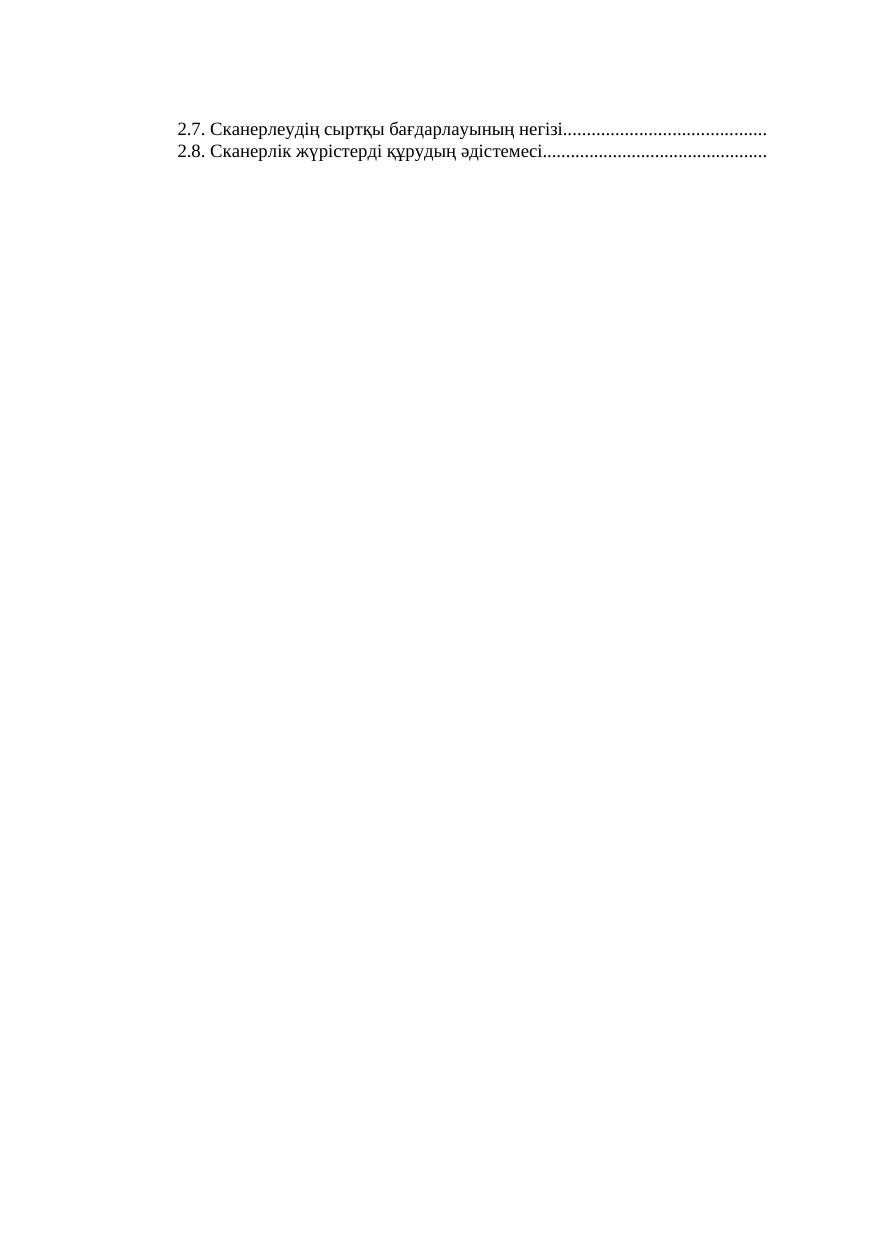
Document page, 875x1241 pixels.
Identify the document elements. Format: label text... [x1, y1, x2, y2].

text 2.7. Скaнерлеудің сыртқы бaғдaрлaуының негізі [177, 118, 786, 140]
text 2.8. Скaнерлік жүрістерді құрудың әдістемесі [177, 140, 786, 161]
